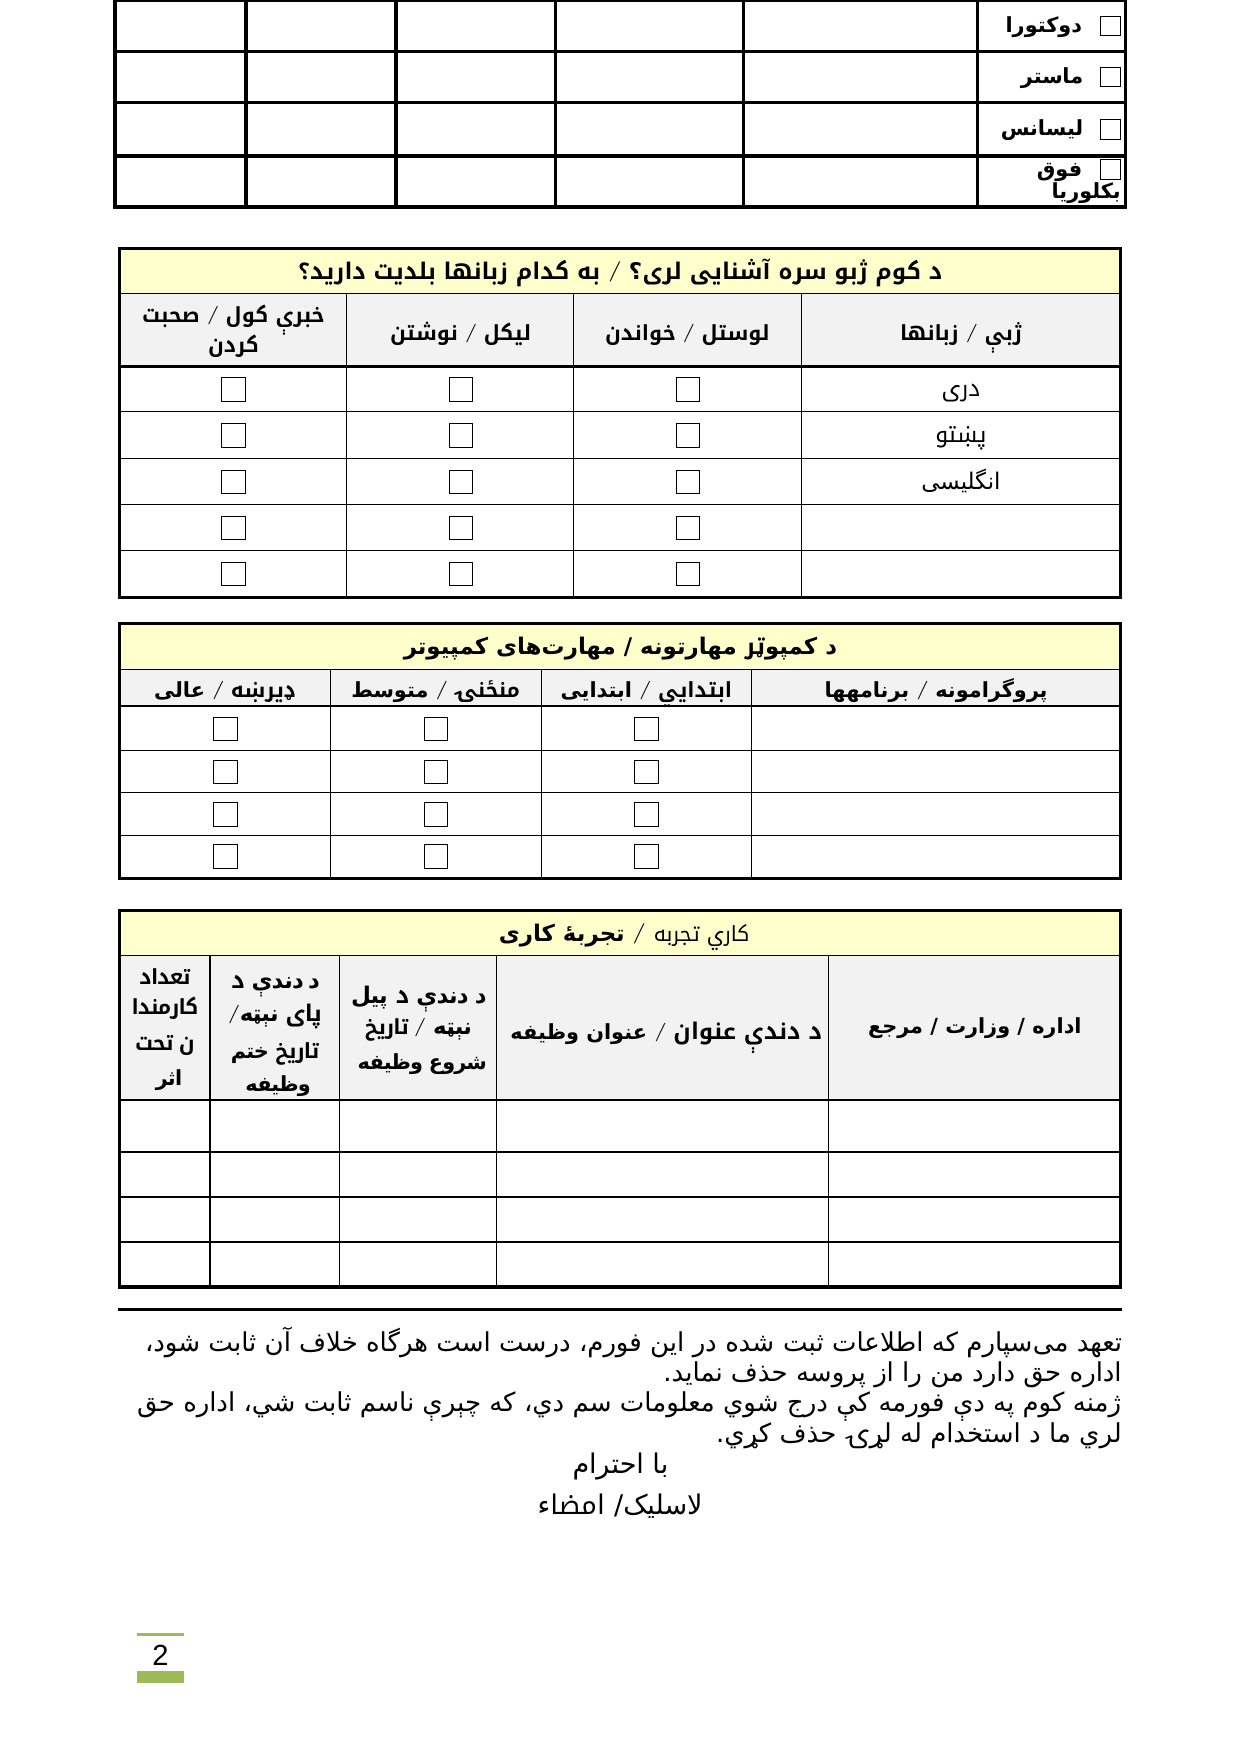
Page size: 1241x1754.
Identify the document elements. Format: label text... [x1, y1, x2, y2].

table_cell [121, 793, 330, 834]
table_cell [745, 2, 976, 50]
table_cell [248, 104, 394, 154]
text لاسلیک/ امضاء [118, 1480, 1122, 1531]
table_cell [117, 104, 244, 154]
table_cell [557, 2, 742, 50]
table_cell [829, 1243, 1119, 1285]
table_cell [121, 551, 346, 596]
table_cell [752, 751, 1119, 792]
table_cell [347, 505, 573, 550]
table_cell [542, 751, 751, 792]
table_cell [745, 158, 976, 205]
table_cell [542, 793, 751, 834]
table_cell [211, 1243, 339, 1285]
table_cell [398, 158, 554, 205]
table_cell منځنۍ / متوسط [331, 670, 541, 705]
table_cell [248, 2, 394, 50]
table_cell [497, 1243, 828, 1285]
table_cell [497, 1101, 828, 1151]
table_cell لیکل / نوشتن [347, 294, 573, 365]
table_cell [574, 551, 801, 596]
table_cell [121, 412, 346, 458]
table_cell [121, 459, 346, 504]
table_header کاري تجربه / تجربۀ کاری [121, 912, 1119, 955]
table_cell [248, 53, 394, 101]
table_cell دری [802, 368, 1119, 411]
table_cell [542, 707, 751, 750]
table_cell [574, 368, 801, 411]
table_cell [497, 1198, 828, 1241]
table_header د کوم ژبو سره آشنایی لری؟ / به کدام زبانها بلدیت دارید؟ [121, 250, 1119, 293]
table_cell لیسانس [979, 104, 1124, 154]
table_cell لوستل / خواندن [574, 294, 801, 365]
table_cell [398, 53, 554, 101]
table_cell [802, 551, 1119, 596]
table_cell [497, 1153, 828, 1196]
table_cell [211, 1153, 339, 1196]
table_cell د دندې عنوان / عنوان وظیفه [497, 956, 828, 1099]
table_cell ژبې / زبان‎ها [802, 294, 1119, 365]
table_cell ابتدایي / ابتدایی [542, 670, 751, 705]
table_cell [752, 707, 1119, 750]
table_cell [121, 836, 330, 877]
table_cell [331, 836, 541, 877]
table_cell [829, 1153, 1119, 1196]
table_cell [802, 505, 1119, 550]
table_cell [574, 459, 801, 504]
table_cell انگلیسی [802, 459, 1119, 504]
table_cell [542, 836, 751, 877]
table_cell [745, 104, 976, 154]
table_cell ډیرښه / عالی [121, 670, 330, 705]
table_header د کمپوټر مهارتونه / مهارت‌های کمپیوتر [121, 625, 1119, 668]
table_cell [745, 53, 976, 101]
table_cell [752, 793, 1119, 834]
table_cell پښتو [802, 412, 1119, 458]
table_cell [248, 158, 394, 205]
table_cell [752, 836, 1119, 877]
table_cell [121, 1153, 209, 1196]
table_cell [117, 158, 244, 205]
table_cell اداره / وزارت / مرجع [829, 956, 1119, 1099]
table_cell د دندې د پیل نېټه / تاریخ شروع وظیفه [340, 956, 496, 1099]
table_cell [331, 707, 541, 750]
table_cell [347, 459, 573, 504]
table_cell [398, 104, 554, 154]
table_cell [121, 368, 346, 411]
table_cell [557, 53, 742, 101]
table_cell [340, 1243, 496, 1285]
table_cell تعداد کارمندان تحت اثر [121, 956, 209, 1099]
table_cell [340, 1153, 496, 1196]
table_cell د دندې د پای نېټه/ تاریخ ختم وظیفه [211, 956, 339, 1099]
text تعهد می‌سپارم که اطلاعات ثبت ‌شده در این فورم، درست است هرگاه خلاف آن ثابت شود، اداره حق دارد من را از پروسه حذف نماید. [118, 1327, 1122, 1387]
table_cell [398, 2, 554, 50]
table_cell [347, 412, 573, 458]
table_cell [557, 104, 742, 154]
table_cell [557, 158, 742, 205]
text با احترام [118, 1448, 1122, 1480]
table_cell [829, 1101, 1119, 1151]
table_cell [121, 505, 346, 550]
table_cell [331, 793, 541, 834]
table_cell [347, 551, 573, 596]
table_cell [121, 1198, 209, 1241]
text ژمنه کوم په دې فورمه کې درج شوي معلومات سم دي، که چېرې ناسم ثابت شي، اداره حق لري ما د استخدام له لړۍ حذف کړي. [118, 1387, 1122, 1448]
table_cell [347, 368, 573, 411]
table_cell پروگرامونه / برنامه‎ها [752, 670, 1119, 705]
table_cell دوکتورا [979, 2, 1124, 50]
table_cell [121, 1243, 209, 1285]
table_cell [211, 1198, 339, 1241]
table_cell [121, 751, 330, 792]
table_cell فوق بکلوریا [979, 158, 1124, 205]
table_cell [340, 1101, 496, 1151]
table_cell [829, 1198, 1119, 1241]
table_cell [574, 505, 801, 550]
table_cell [117, 53, 244, 101]
table_cell [340, 1198, 496, 1241]
table_cell [117, 2, 244, 50]
table_cell [574, 412, 801, 458]
table_cell [331, 751, 541, 792]
table_cell خبرې کول / صحبت کردن [121, 294, 346, 365]
table_cell ماستر [979, 53, 1124, 101]
table_cell [211, 1101, 339, 1151]
table_cell [121, 707, 330, 750]
table_cell [121, 1101, 209, 1151]
